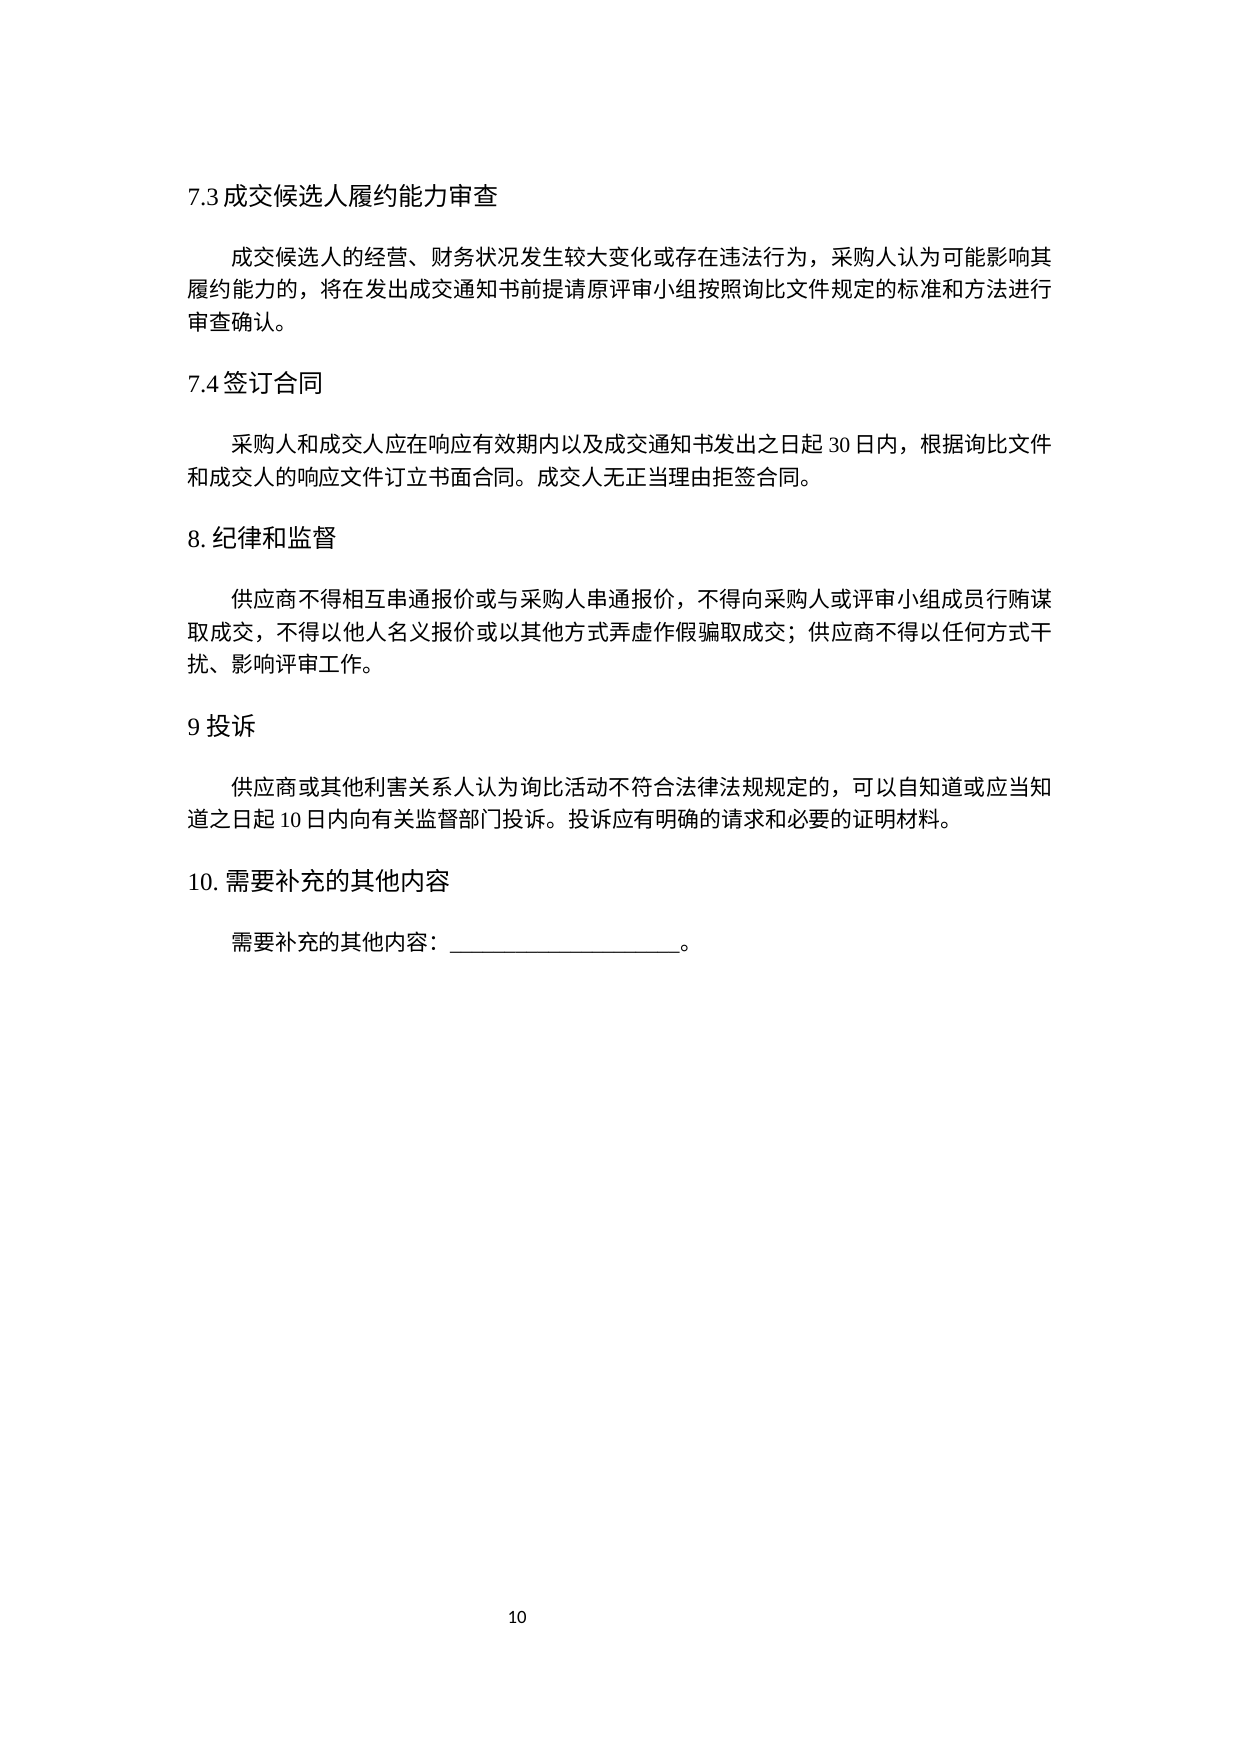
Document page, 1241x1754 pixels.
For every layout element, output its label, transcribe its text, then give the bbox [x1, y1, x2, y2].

text 需要补充的其他内容：_____________________。 [187, 924, 1053, 957]
text 7.4签订合同 [187, 349, 1053, 414]
text 8. 纪律和监督 [187, 504, 1053, 569]
text 供应商不得相互串通报价或与采购人串通报价，不得向采购人或评审小组成员行贿谋取成交，不得以他人名义报价或以其他方式弄虚作假骗取成交；供应商不得以任何方式干扰、影响评审工作。 [187, 582, 1053, 679]
text 采购人和成交人应在响应有效期内以及成交通知书发出之日起30日内，根据询比文件和成交人的响应文件订立书面合同。成交人无正当理由拒签合同。 [187, 427, 1053, 492]
text 成交候选人的经营、财务状况发生较大变化或存在违法行为，采购人认为可能影响其履约能力的，将在发出成交通知书前提请原评审小组按照询比文件规定的标准和方法进行审查确认。 [187, 239, 1053, 337]
text 7.3成交候选人履约能力审查 [187, 162, 1053, 227]
text 9 投诉 [187, 692, 1053, 757]
text 10. 需要补充的其他内容 [187, 847, 1053, 912]
text 供应商或其他利害关系人认为询比活动不符合法律法规规定的，可以自知道或应当知道之日起10日内向有关监督部门投诉。投诉应有明确的请求和必要的证明材料。 [187, 769, 1053, 834]
